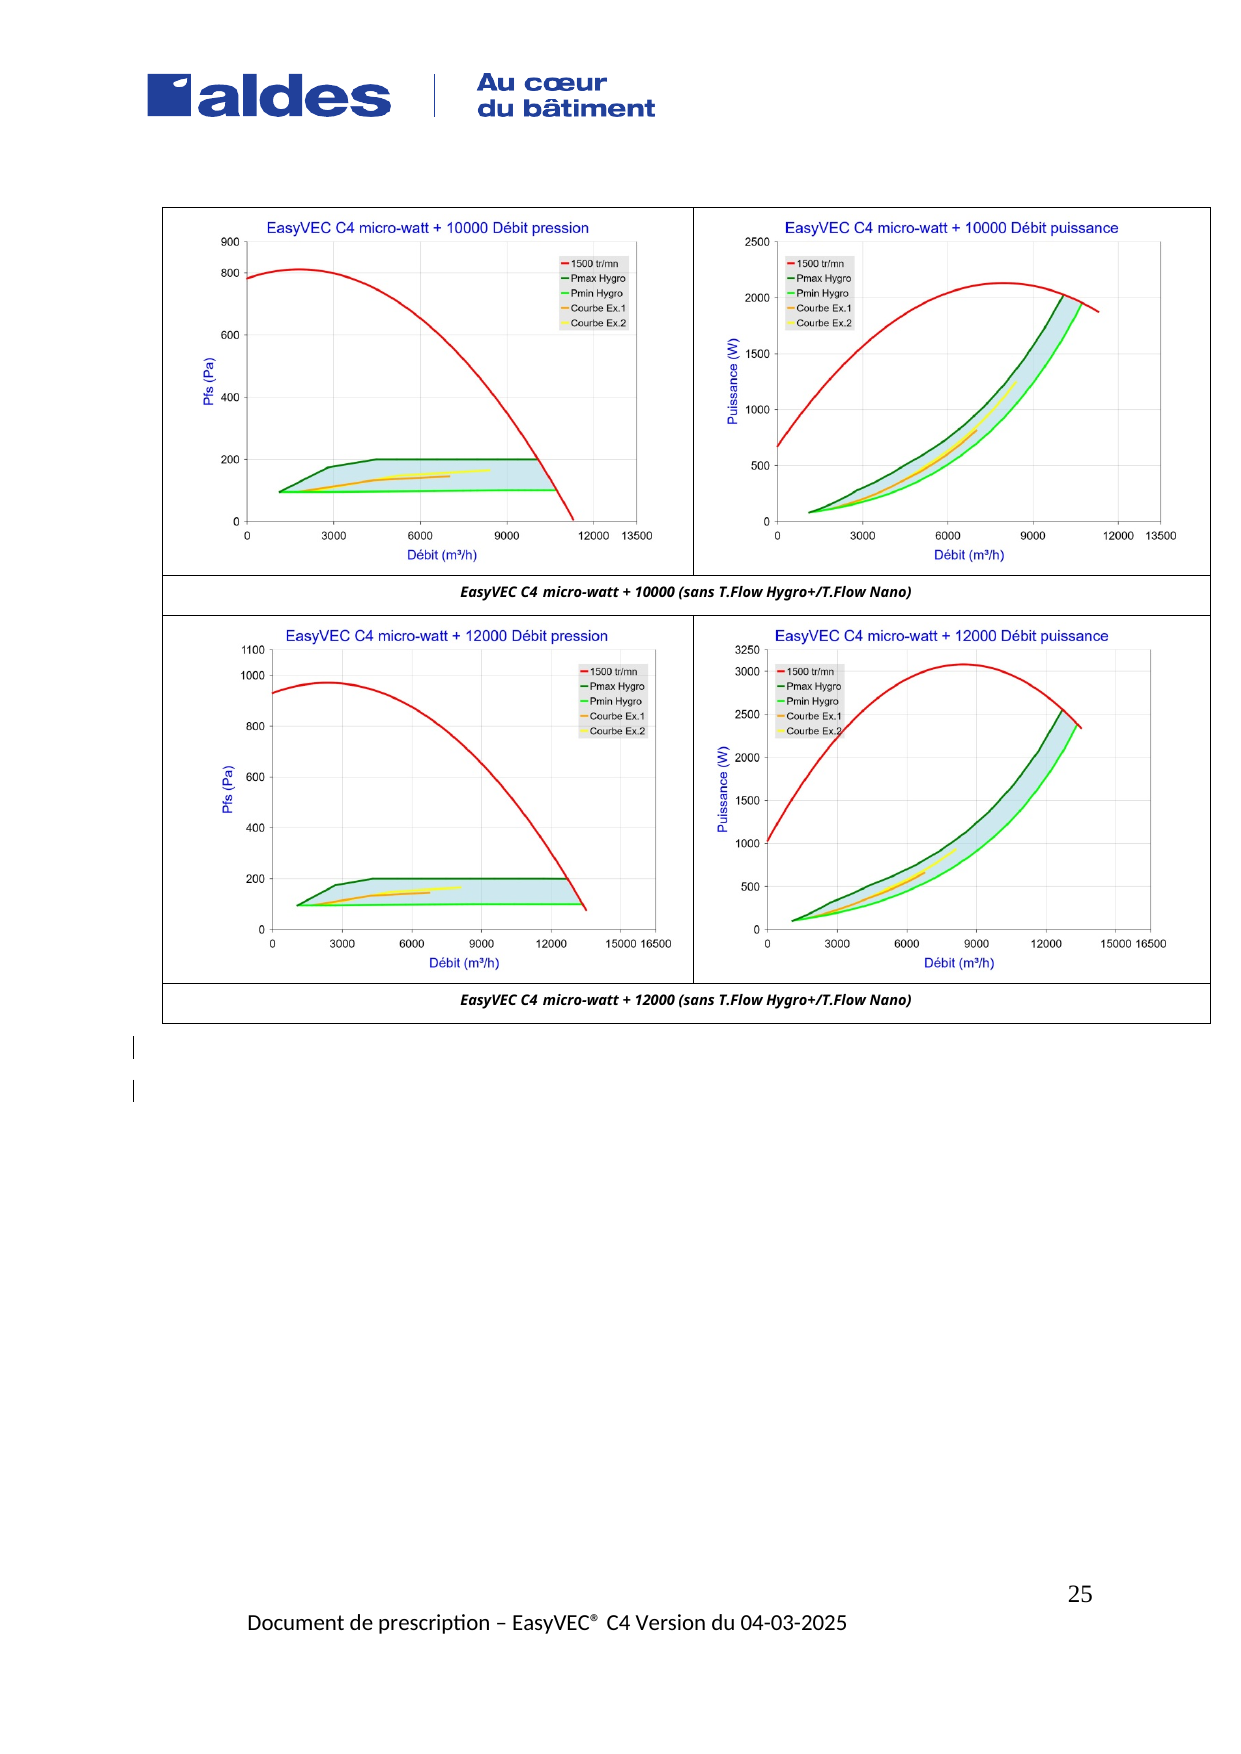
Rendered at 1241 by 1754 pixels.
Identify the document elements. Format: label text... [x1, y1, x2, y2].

picture [350, 84, 391, 117]
picture [211, 622, 683, 977]
table_cell [694, 208, 1210, 575]
table_cell [163, 616, 693, 983]
table_cell [694, 616, 1210, 983]
table_cell EasyVEC C4 micro-watt + 10000 (sans T.Flow Hygro+/T.Flow Nano) [163, 576, 1210, 615]
picture [191, 214, 664, 569]
picture [705, 622, 1178, 977]
table_cell EasyVEC C4 micro-watt + 12000 (sans T.Flow Hygro+/T.Flow Nano) [163, 984, 1210, 1023]
picture [716, 214, 1188, 569]
table_cell [163, 208, 693, 575]
picture [476, 73, 655, 117]
